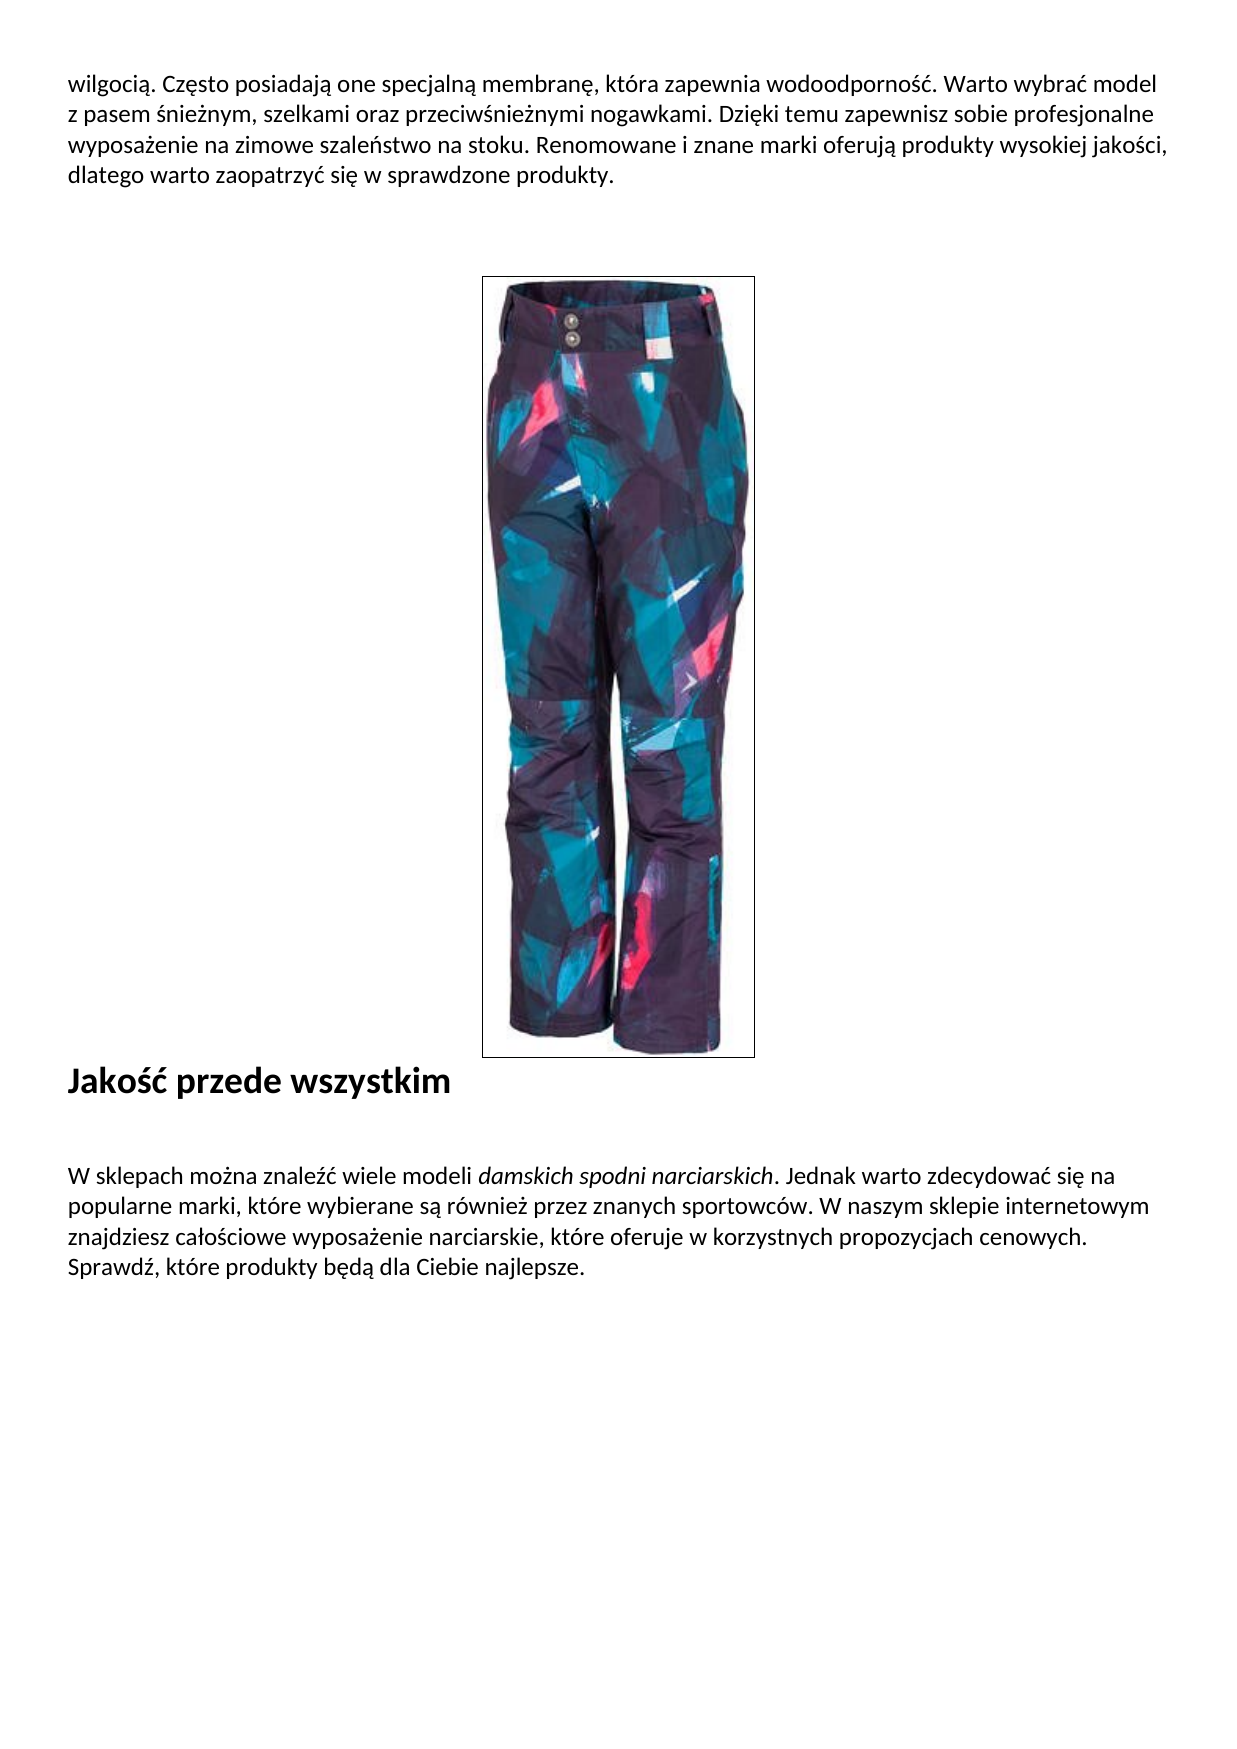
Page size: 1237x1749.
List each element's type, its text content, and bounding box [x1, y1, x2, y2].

picture [483, 277, 754, 1057]
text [68, 68, 1169, 190]
text W sklepach można znaleźć wiele modeli damskich spodni narciarskich. Jednak warto zdecydować się na popularne marki, które wybierane są również przez znanych sportowców. W naszym sklepie internetowym znajdziesz całościowe wyposażenie narciarskie, które oferuje w korzystnych propozycjach cenowych. Sprawdź, które produkty będą dla Ciebie najlepsze. [68, 1160, 1169, 1282]
text Jakość przede wszystkim [68, 1057, 1169, 1103]
